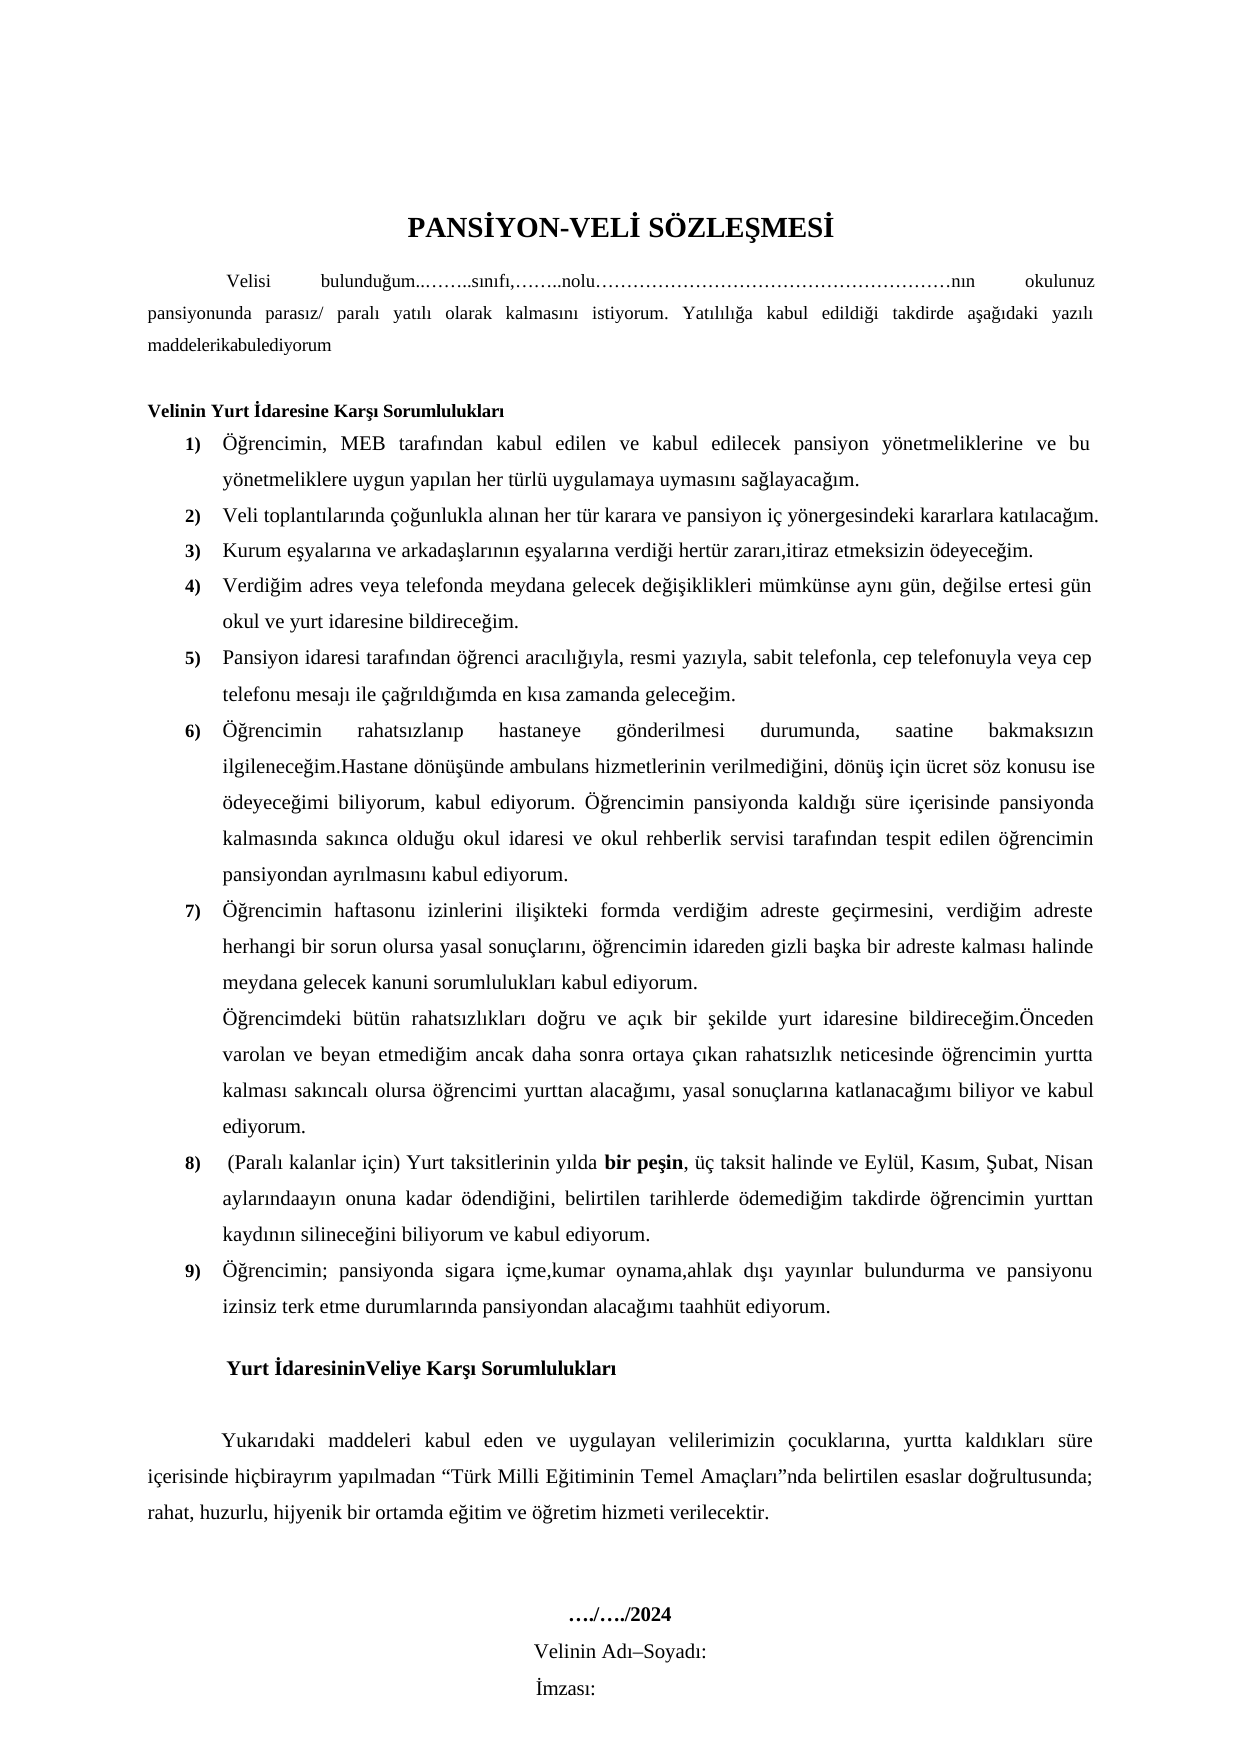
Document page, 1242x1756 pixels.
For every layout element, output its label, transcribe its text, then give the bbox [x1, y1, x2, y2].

list Öğrencimin rahatsızlanıp hastaneye gönderilmesi durumunda, saatine bakmaksızın ilgileneceğim.Hastane dönüşünde ambulans hizmetlerinin verilmediğini, dönüş için ücret söz konusu ise ödeyeceğimi biliyorum, kabul ediyorum. Öğrencimin pansiyonda kaldığı süre içerisinde pansiyonda kalmasında sakınca olduğu okul idaresi ve okul rehberlik servisi tarafından tespit edilen öğrencimin pansiyondan ayrılmasını kabul ediyorum. [185, 718, 1095, 886]
list (Paralı kalanlar için) Yurt taksitlerinin yılda bir peşin, üç taksit halinde ve Eylül, Kasım, Şubat, Nisan aylarındaayın onuna kadar ödendiğini, belirtilen tarihlerde ödemediğim takdirde öğrencimin yurttan kaydının silineceğini biliyorum ve kabul ediyorum. [185, 1150, 1094, 1246]
text Öğrencimdeki bütün rahatsızlıkları doğru ve açık bir şekilde yurt idaresine bildireceğim.Önceden varolan ve beyan etmediğim ancak daha sonra ortaya çıkan rahatsızlık neticesinde öğrencimin yurtta kalması sakıncalı olursa öğrencimi yurttan alacağımı, yasal sonuçlarına katlanacağımı biliyor ve kabul ediyorum. [222, 1006, 1094, 1138]
list Kurum eşyalarına ve arkadaşlarının eşyalarına verdiği hertür zararı,itiraz etmeksizin ödeyeceğim. [185, 538, 1179, 562]
text Yukarıdaki maddeleri kabul eden ve uygulayan velilerimizin çocuklarına, yurtta kaldıkları süre içerisinde hiçbirayrım yapılmadan “Türk Milli Eğitiminin Temel Amaçları”nda belirtilen esaslar doğrultusunda; rahat, huzurlu, hijyenik bir ortamda eğitim ve öğretim hizmeti verilecektir. [147, 1428, 1094, 1524]
text Velisi bulunduğum..……..sınıfı,……..nolu…………………………………………………nın okulunuz pansiyonunda parasız/ paralı yatılı olarak kalmasını istiyorum. Yatılılığa kabul edildiği takdirde aşağıdaki yazılı maddelerikabulediyorum [147, 270, 1095, 356]
text Yurt İdaresininVeliye Karşı Sorumlulukları [226, 1356, 1179, 1380]
list Öğrencimin haftasonu izinlerini ilişikteki formda verdiğim adreste geçirmesini, verdiğim adreste herhangi bir sorun olursa yasal sonuçlarını, öğrencimin idareden gizli başka bir adreste kalması halinde meydana gelecek kanuni sorumlulukları kabul ediyorum. [185, 898, 1094, 994]
list Pansiyon idaresi tarafından öğrenci aracılığıyla, resmi yazıyla, sabit telefonla, cep telefonuyla veya cep telefonu mesajı ile çağrıldığımda en kısa zamanda geleceğim. [185, 645, 1093, 706]
text Velinin Yurt İdaresine Karşı Sorumlulukları [147, 399, 1179, 421]
list Verdiğim adres veya telefonda meydana gelecek değişiklikleri mümkünse aynı gün, değilse ertesi gün okul ve yurt idaresine bildireceğim. [185, 573, 1093, 633]
list Veli toplantılarında çoğunlukla alınan her tür karara ve pansiyon iç yönergesindeki kararlara katılacağım. [185, 503, 1179, 527]
list Öğrencimin, MEB tarafından kabul edilen ve kabul edilecek pansiyon yönetmeliklerine ve bu yönetmeliklere uygun yapılan her türlü uygulamaya uymasını sağlayacağım. [185, 431, 1095, 491]
subtitle PANSİYON-VELİ SÖZLEŞMESİ [75, 210, 1167, 243]
text Velinin Adı–Soyadı: İmzası: [534, 1639, 708, 1700]
list Öğrencimin; pansiyonda sigara içme,kumar oynama,ahlak dışı yayınlar bulundurma ve pansiyonu izinsiz terk etme durumlarında pansiyondan alacağımı taahhüt ediyorum. [185, 1258, 1094, 1318]
text …./…./2024 [568, 1602, 1179, 1626]
